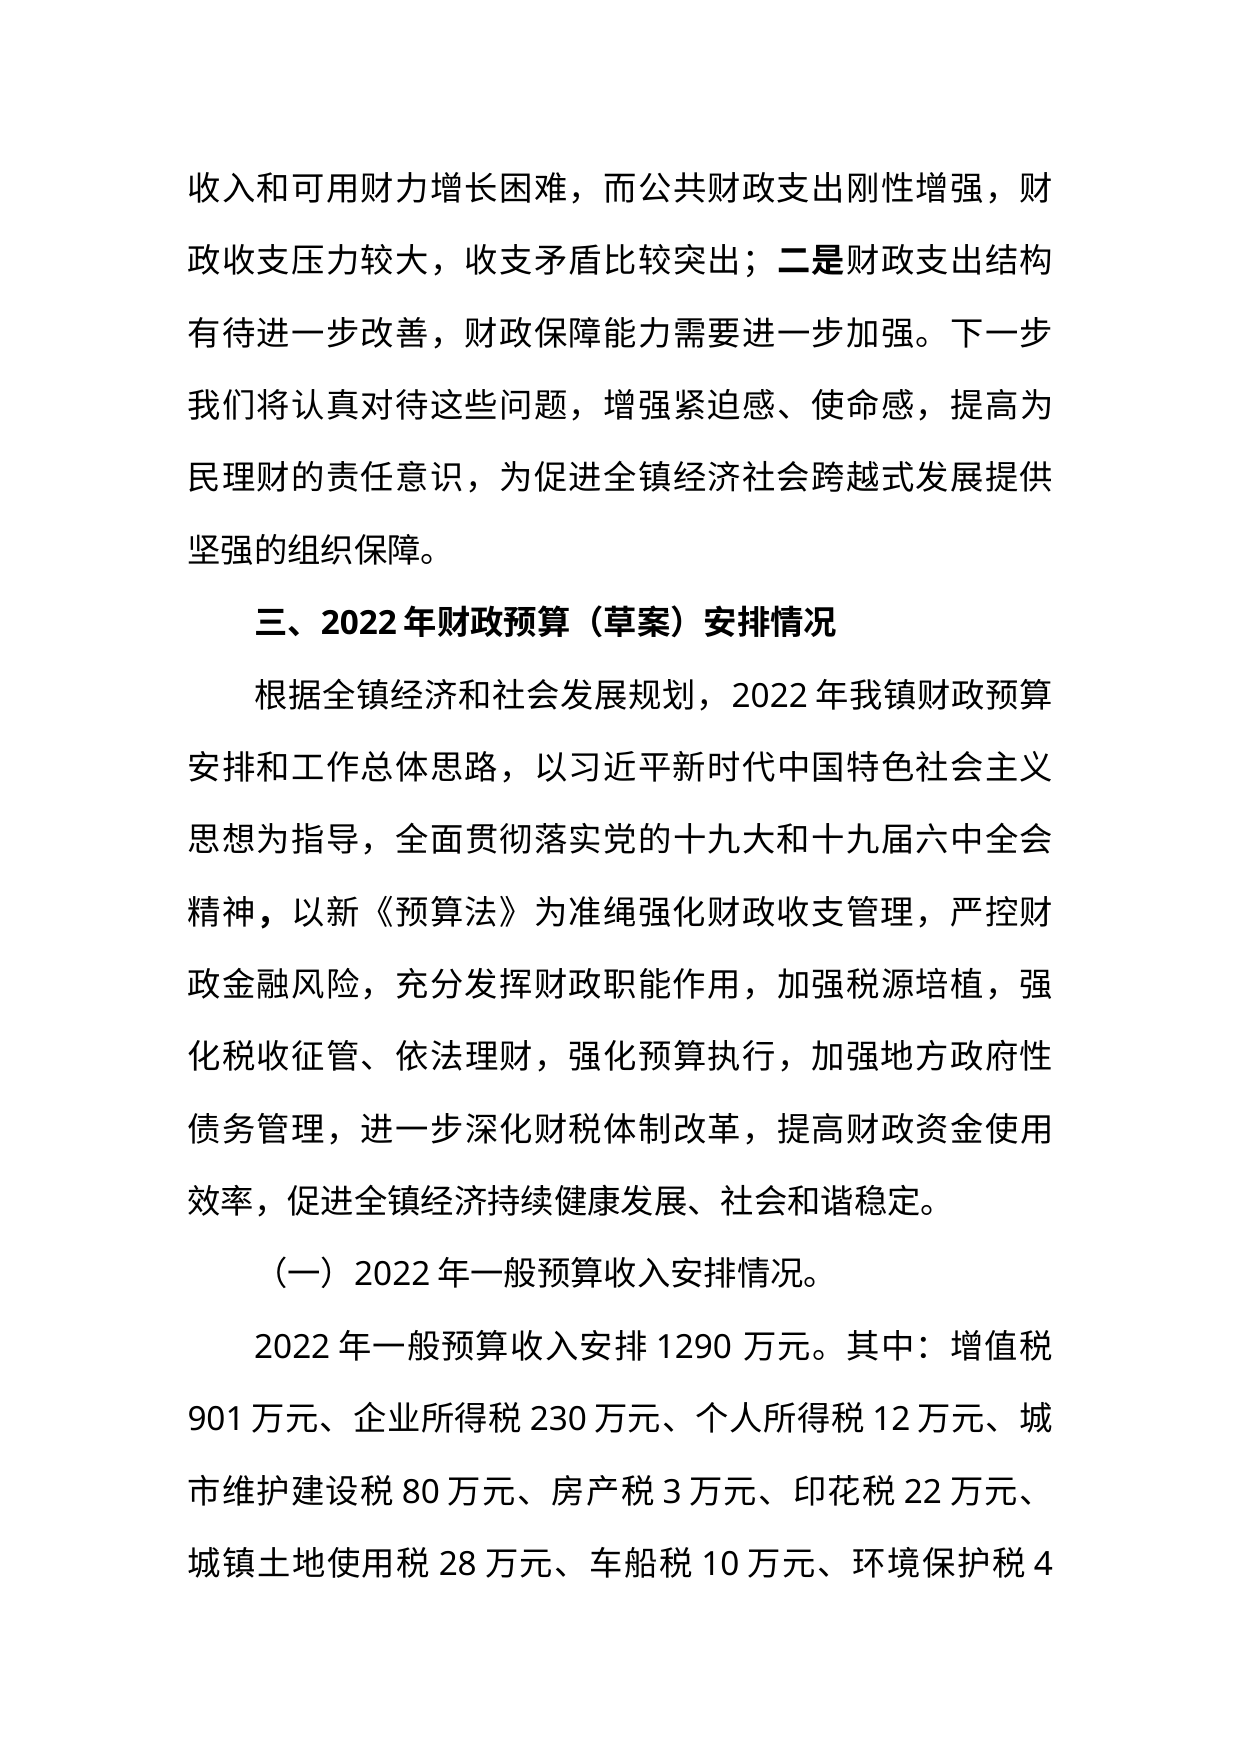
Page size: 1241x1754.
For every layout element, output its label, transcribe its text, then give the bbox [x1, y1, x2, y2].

text 三、2022年财政预算（草案）安排情况 [187, 596, 1053, 644]
text （一）2022年一般预算收入安排情况。 [187, 1247, 1053, 1295]
text 根据全镇经济和社会发展规划，2022年我镇财政预算安排和工作总体思路，以习近平新时代中国特色社会主义思想为指导，全面贯彻落实党的十九大和十九届六中全会精神，以新《预算法》为准绳强化财政收支管理，严控财政金融风险，充分发挥财政职能作用，加强税源培植，强化税收征管、依法理财，强化预算执行，加强地方政府性债务管理，进一步深化财税体制改革，提高财政资金使用效率，促进全镇经济持续健康发展、社会和谐稳定。 [187, 668, 1053, 1223]
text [187, 162, 1053, 572]
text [187, 1319, 1053, 1585]
